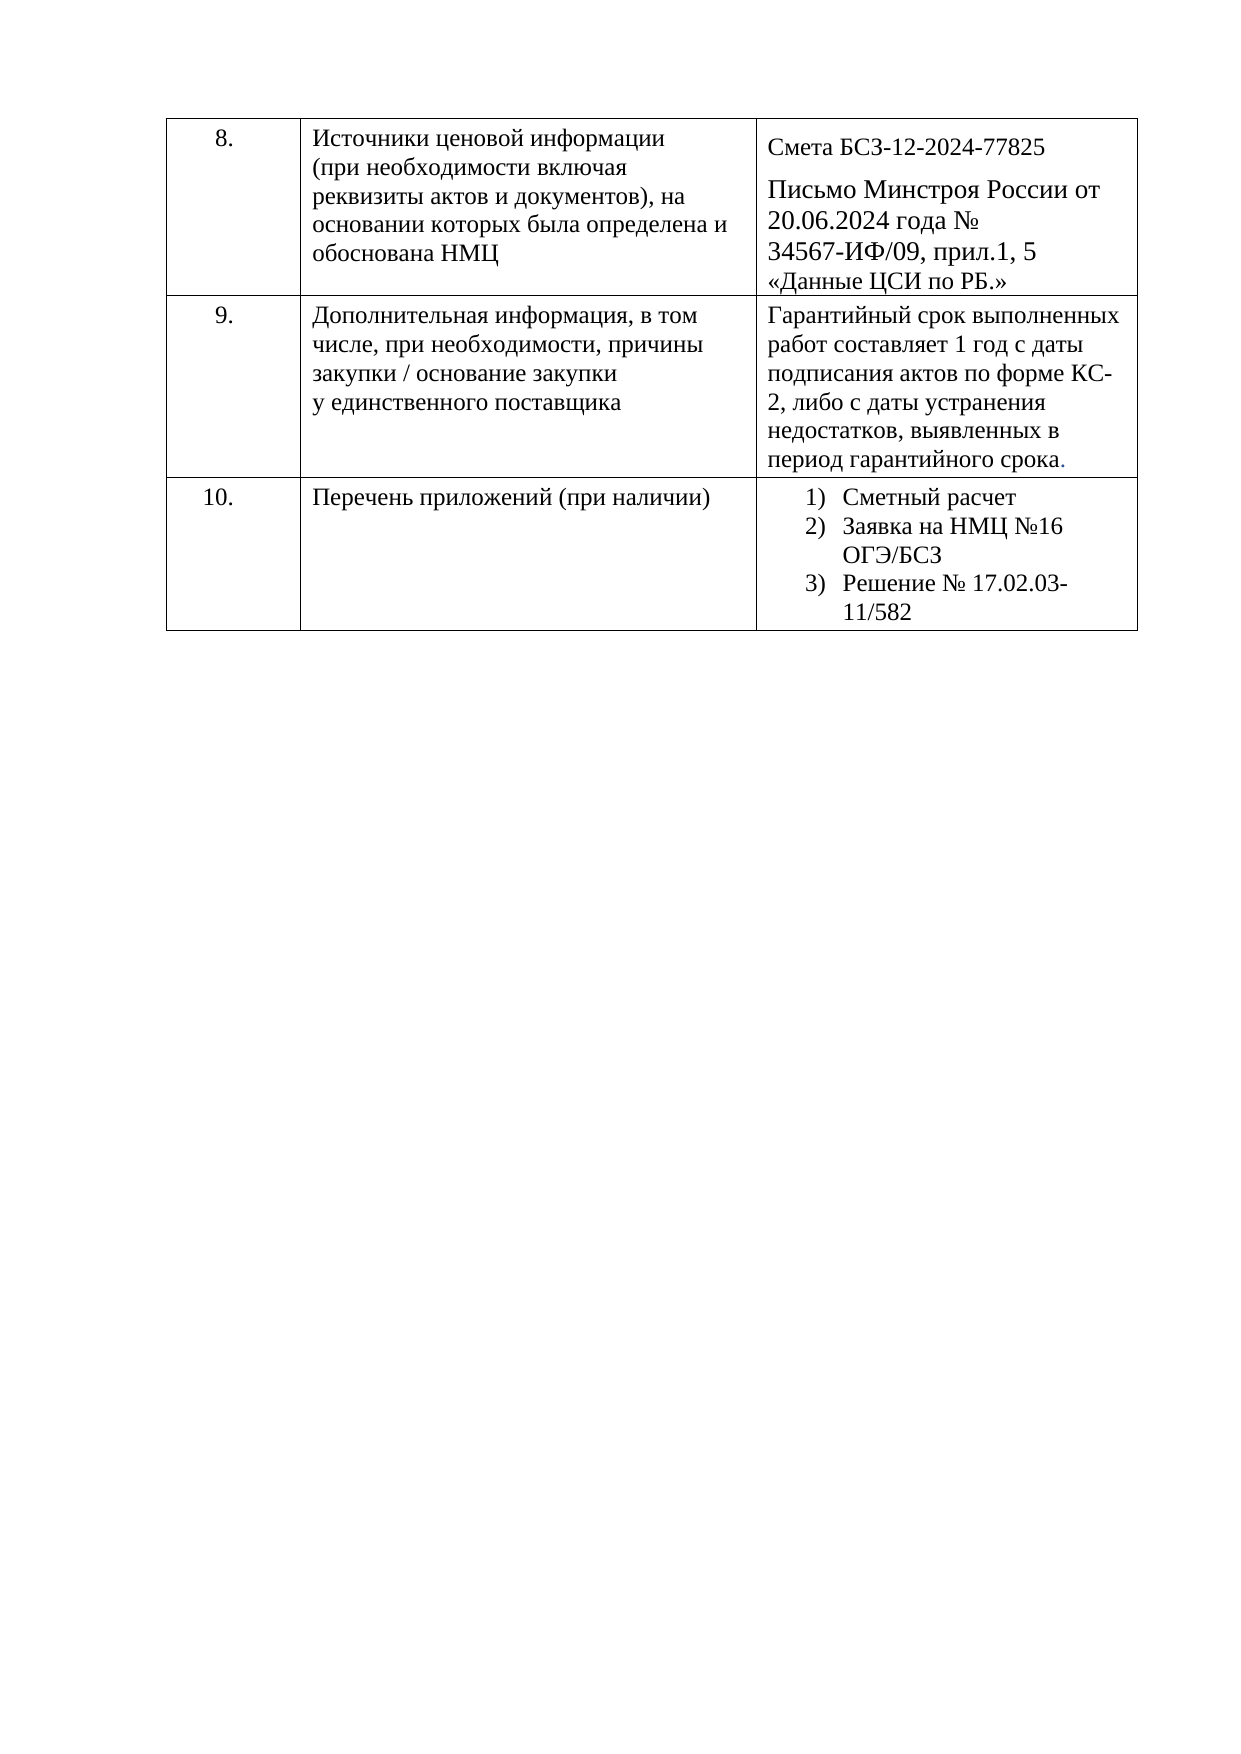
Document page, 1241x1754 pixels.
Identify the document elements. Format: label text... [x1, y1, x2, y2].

table_cell Сметный расчет Заявка на НМЦ №16 ОГЭ/БСЗ Решение № 17.02.03-11/582 [757, 478, 1137, 630]
table_cell Дополнительная информация, в том числе, при необходимости, причины закупки / основание закупки у единственного поставщика [301, 296, 756, 477]
table_cell Источники ценовой информации (при необходимости включая реквизиты актов и документов), на основании которых была определена и обоснована НМЦ [301, 119, 756, 295]
table_cell [167, 478, 300, 630]
table_cell Гарантийный срок выполненных работ составляет 1 год с даты подписания актов по форме КС-2, либо с даты устранения недостатков, выявленных в период гарантийного срока. [757, 296, 1137, 477]
table_cell Смета БСЗ-12-2024-77825 Письмо Минстроя России от 20.06.2024 года № 34567-ИФ/09, прил.1, 5 «Данные ЦСИ по РБ.» [757, 119, 1137, 295]
table_cell [167, 296, 300, 477]
table_cell Перечень приложений (при наличии) [301, 478, 756, 630]
table_cell [167, 119, 300, 295]
